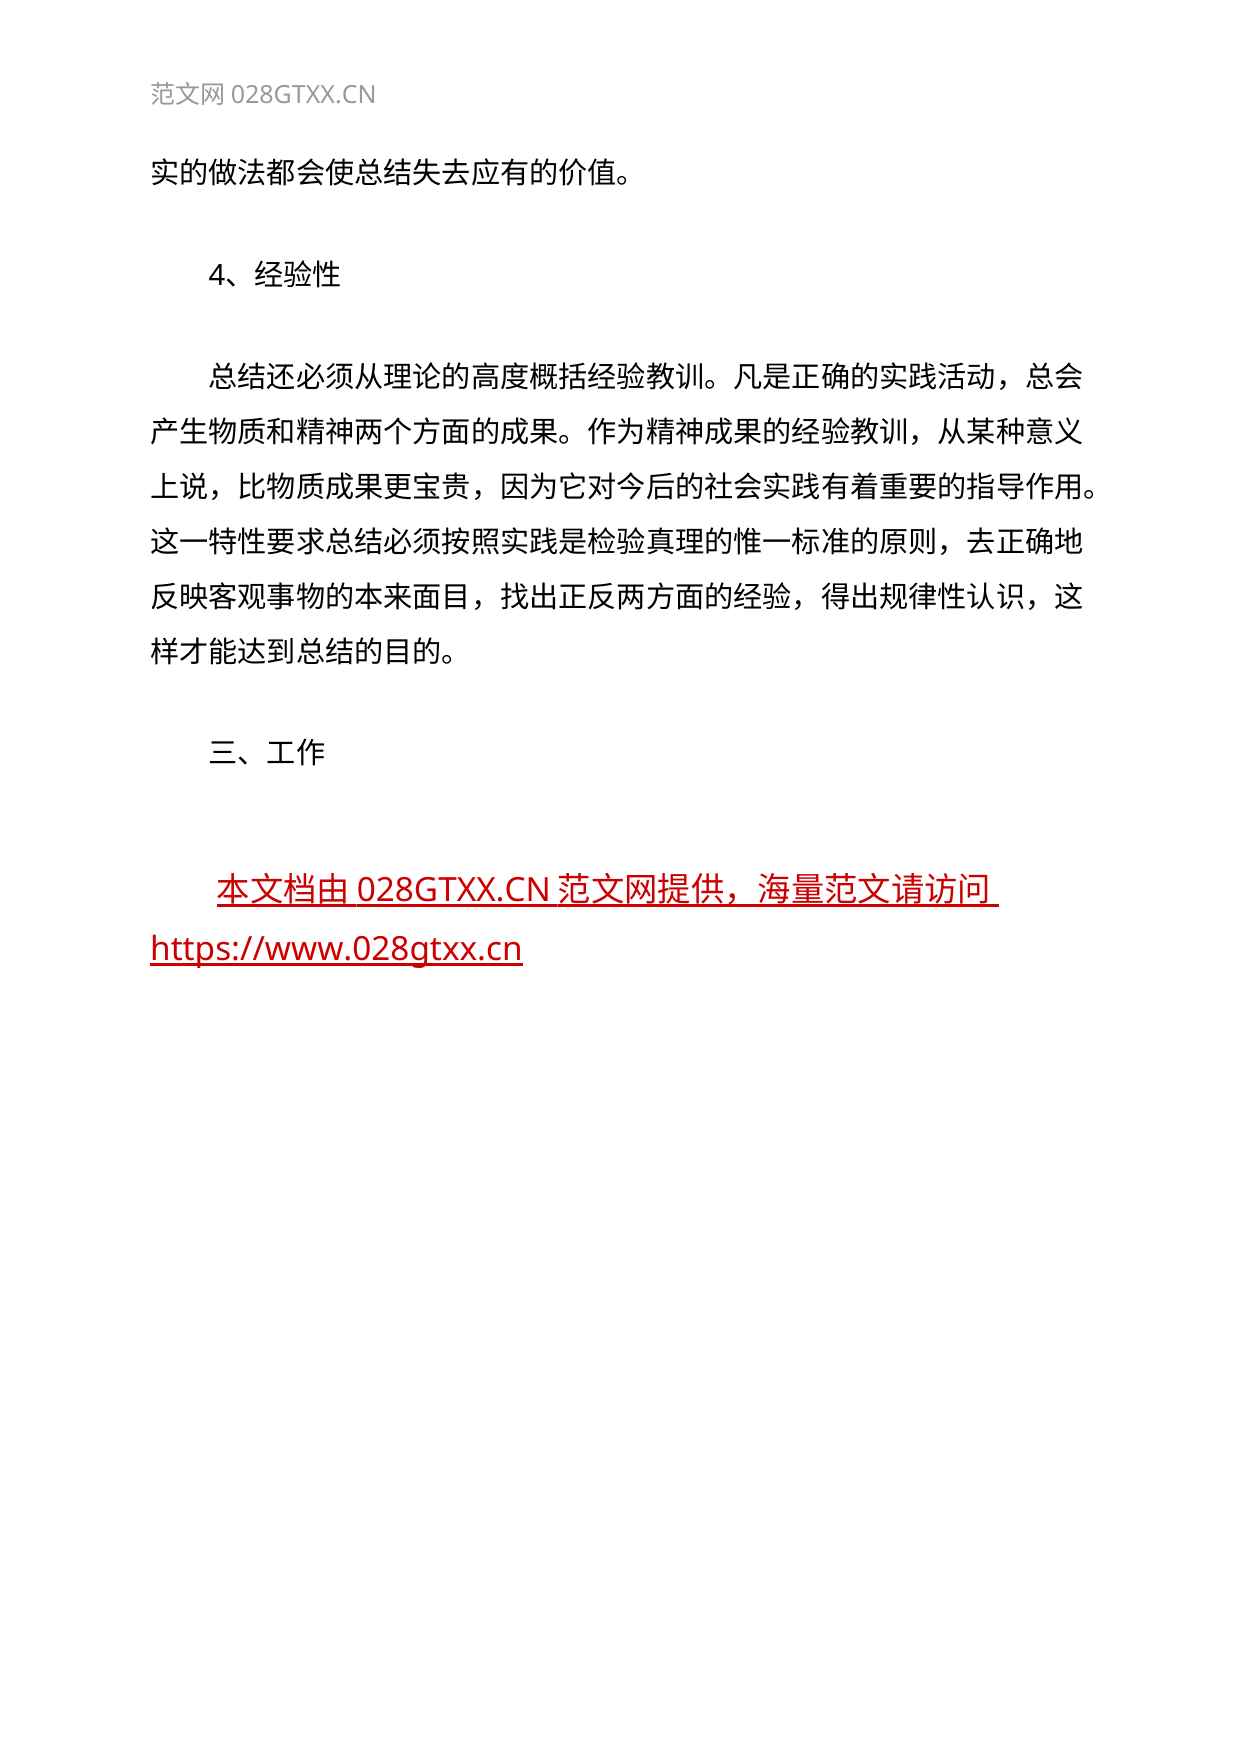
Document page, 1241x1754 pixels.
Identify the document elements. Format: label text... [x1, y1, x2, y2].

text 总结还必须从理论的高度概括经验教训。凡是正确的实践活动，总会产生物质和精神两个方面的成果。作为精神成果的经验教训，从某种意义上说，比物质成果更宝贵，因为它对今后的社会实践有着重要的指导作用。这一特性要求总结必须按照实践是检验真理的惟一标准的原则，去正确地反映客观事物的本来面目，找出正反两方面的经验，得出规律性认识，这样才能达到总结的目的。 [150, 354, 1090, 671]
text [150, 150, 1090, 192]
text 4、经验性 [150, 252, 1090, 294]
text 三、工作 [150, 730, 1090, 772]
text 本文档由028GTXX.CN范文网提供，海量范文请访问 https://www.028gtxx.cn [150, 863, 1090, 970]
